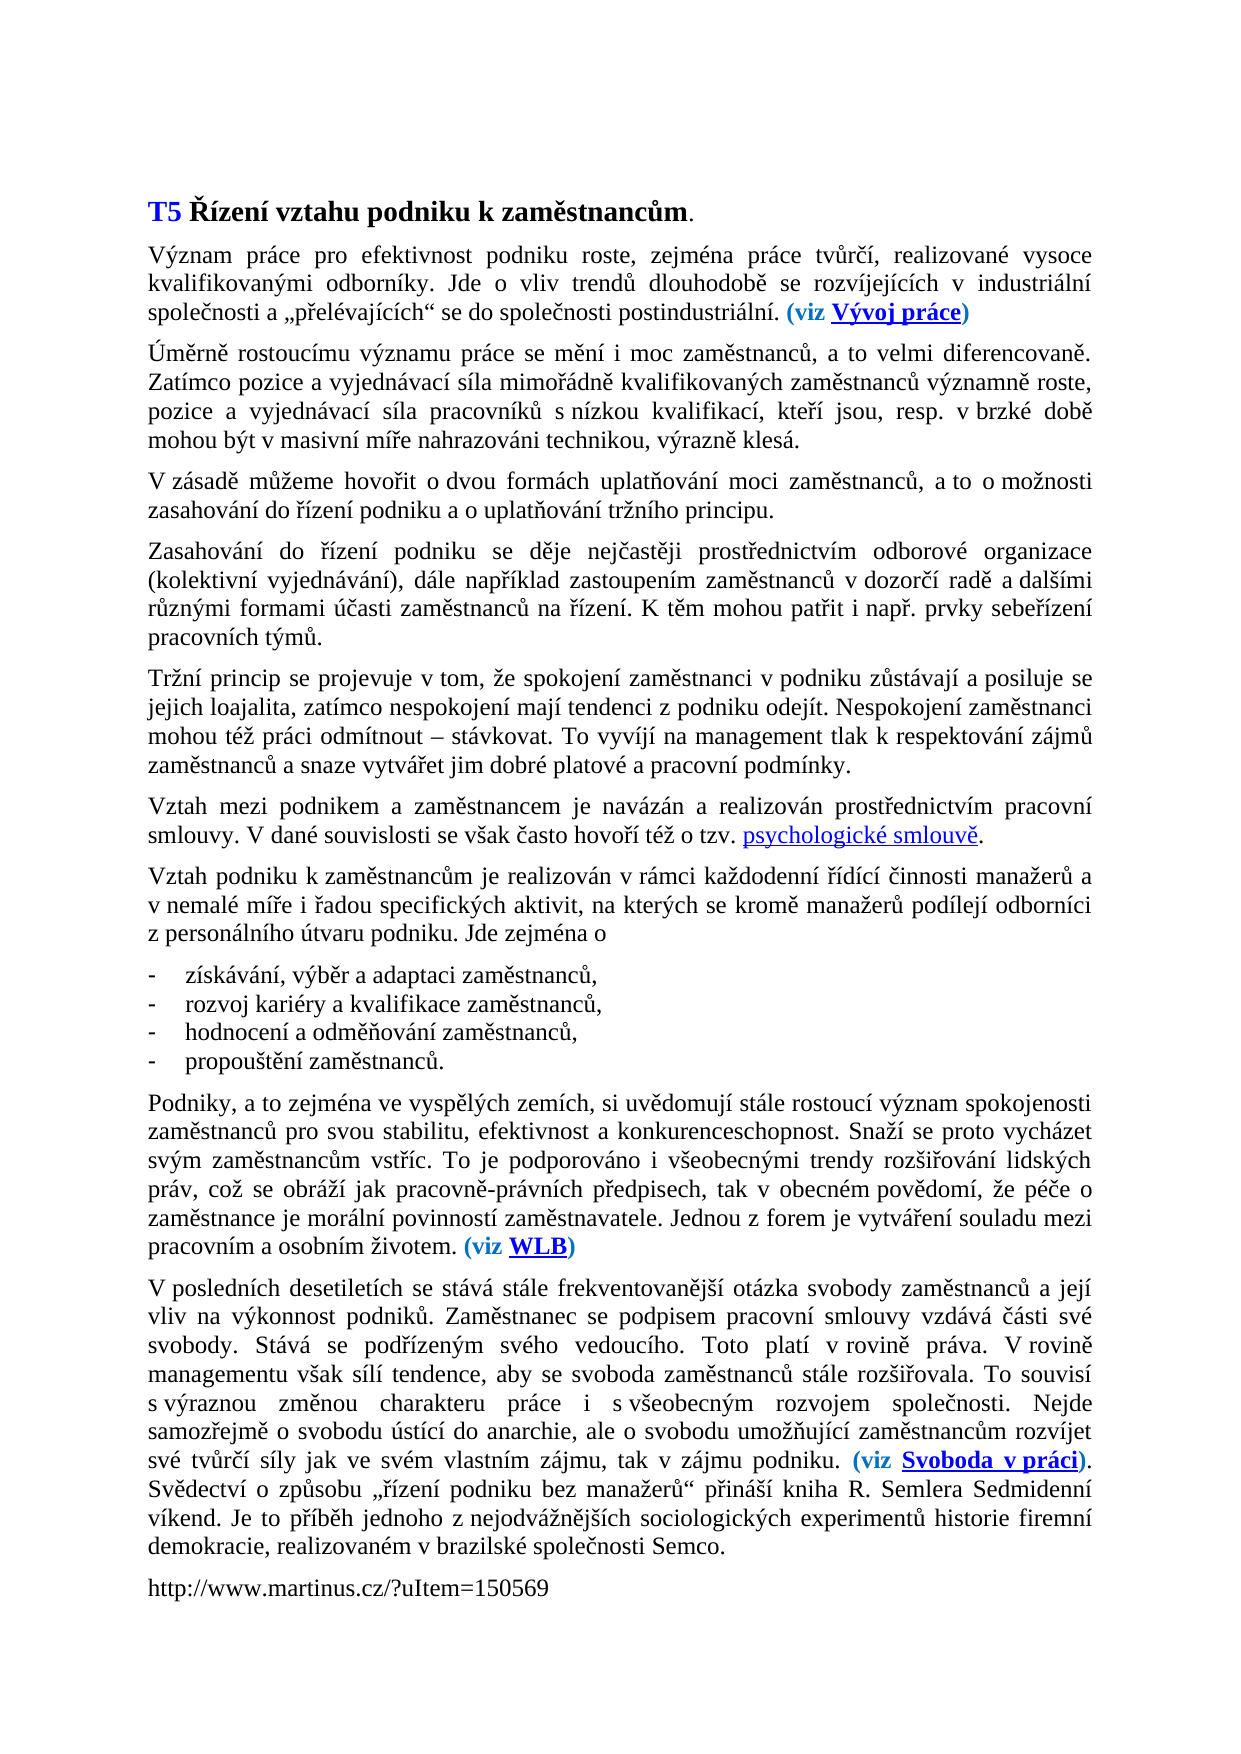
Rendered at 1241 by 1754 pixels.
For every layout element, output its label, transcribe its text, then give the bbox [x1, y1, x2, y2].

list rozvoj kariéry a kvalifikace zaměstnanců, [148, 988, 1093, 1017]
text Tržní princip se projevuje v tom, že spokojení zaměstnanci v podniku zůstávají a posiluje se jejich loajalita, zatímco nespokojení mají tendenci z podniku odejít. Nespokojení zaměstnanci mohou též práci odmítnout – stávkovat. To vyvíjí na management tlak k respektování zájmů zaměstnanců a snaze vytvářet jim dobré platové a pracovní podmínky. [148, 663, 1093, 778]
text V zásadě můžeme hovořit o dvou formách uplatňování moci zaměstnanců, a to o možnosti zasahování do řízení podniku a o uplatňování tržního principu. [148, 466, 1093, 523]
text Podniky, a to zejména ve vyspělých zemích, si uvědomují stále rostoucí význam spokojenosti zaměstnanců pro svou stabilitu, efektivnost a konkurenceschopnost. Snaží se proto vycházet svým zaměstnancům vstříc. To je podporováno i všeobecnými trendy rozšiřování lidských práv, což se obráží jak pracovně-právních předpisech, tak v obecném povědomí, že péče o zaměstnance je morální povinností zaměstnavatele. Jednou z forem je vytváření souladu mezi pracovním a osobním životem. (viz WLB) [148, 1088, 1093, 1260]
text http://www.martinus.cz/?uItem=150569 [148, 1573, 1093, 1601]
list propouštění zaměstnanců. [148, 1046, 1093, 1075]
text T5 Řízení vztahu podniku k zaměstnancům. [148, 194, 1093, 227]
text Význam práce pro efektivnost podniku roste, zejména práce tvůrčí, realizované vysoce kvalifikovanými odborníky. Jde o vliv trendů dlouhodobě se rozvíjejících v industriální společnosti a „přelévajících“ se do společnosti postindustriální. (viz Vývoj práce) [148, 240, 1093, 326]
list hodnocení a odměňování zaměstnanců, [148, 1017, 1093, 1046]
text Vztah podniku k zaměstnancům je realizován v rámci každodenní řídící činnosti manažerů a v nemalé míře i řadou specifických aktivit, na kterých se kromě manažerů podílejí odborníci z personálního útvaru podniku. Jde zejména o [148, 861, 1093, 947]
text Úměrně rostoucímu významu práce se mění i moc zaměstnanců, a to velmi diferencovaně. Zatímco pozice a vyjednávací síla mimořádně kvalifikovaných zaměstnanců významně roste, pozice a vyjednávací síla pracovníků s nízkou kvalifikací, kteří jsou, resp. v brzké době mohou být v masivní míře nahrazováni technikou, výrazně klesá. [148, 338, 1093, 453]
text Vztah mezi podnikem a zaměstnancem je navázán a realizován prostřednictvím pracovní smlouvy. V dané souvislosti se však často hovoří též o tzv. psychologické smlouvě. [148, 791, 1093, 848]
list získávání, výběr a adaptaci zaměstnanců, [148, 960, 1093, 988]
text V posledních desetiletích se stává stále frekventovanější otázka svobody zaměstnanců a její vliv na výkonnost podniků. Zaměstnanec se podpisem pracovní smlouvy vzdává části své svobody. Stává se podřízeným svého vedoucího. Toto platí v rovině práva. V rovině managementu však sílí tendence, aby se svoboda zaměstnanců stále rozšiřovala. To souvisí s výraznou změnou charakteru práce i s všeobecným rozvojem společnosti. Nejde samozřejmě o svobodu ústící do anarchie, ale o svobodu umožňující zaměstnancům rozvíjet své tvůrčí síly jak ve svém vlastním zájmu, tak v zájmu podniku. (viz Svoboda v práci). Svědectví o způsobu „řízení podniku bez manažerů“ přináší kniha R. Semlera Sedmidenní víkend. Je to příběh jednoho z nejodvážnějších sociologických experimentů historie firemní demokracie, realizovaném v brazilské společnosti Semco. [148, 1273, 1093, 1560]
text Zasahování do řízení podniku se děje nejčastěji prostřednictvím odborové organizace (kolektivní vyjednávání), dále například zastoupením zaměstnanců v dozorčí radě a dalšími různými formami účasti zaměstnanců na řízení. K těm mohou patřit i např. prvky sebeřízení pracovních týmů. [148, 536, 1093, 651]
